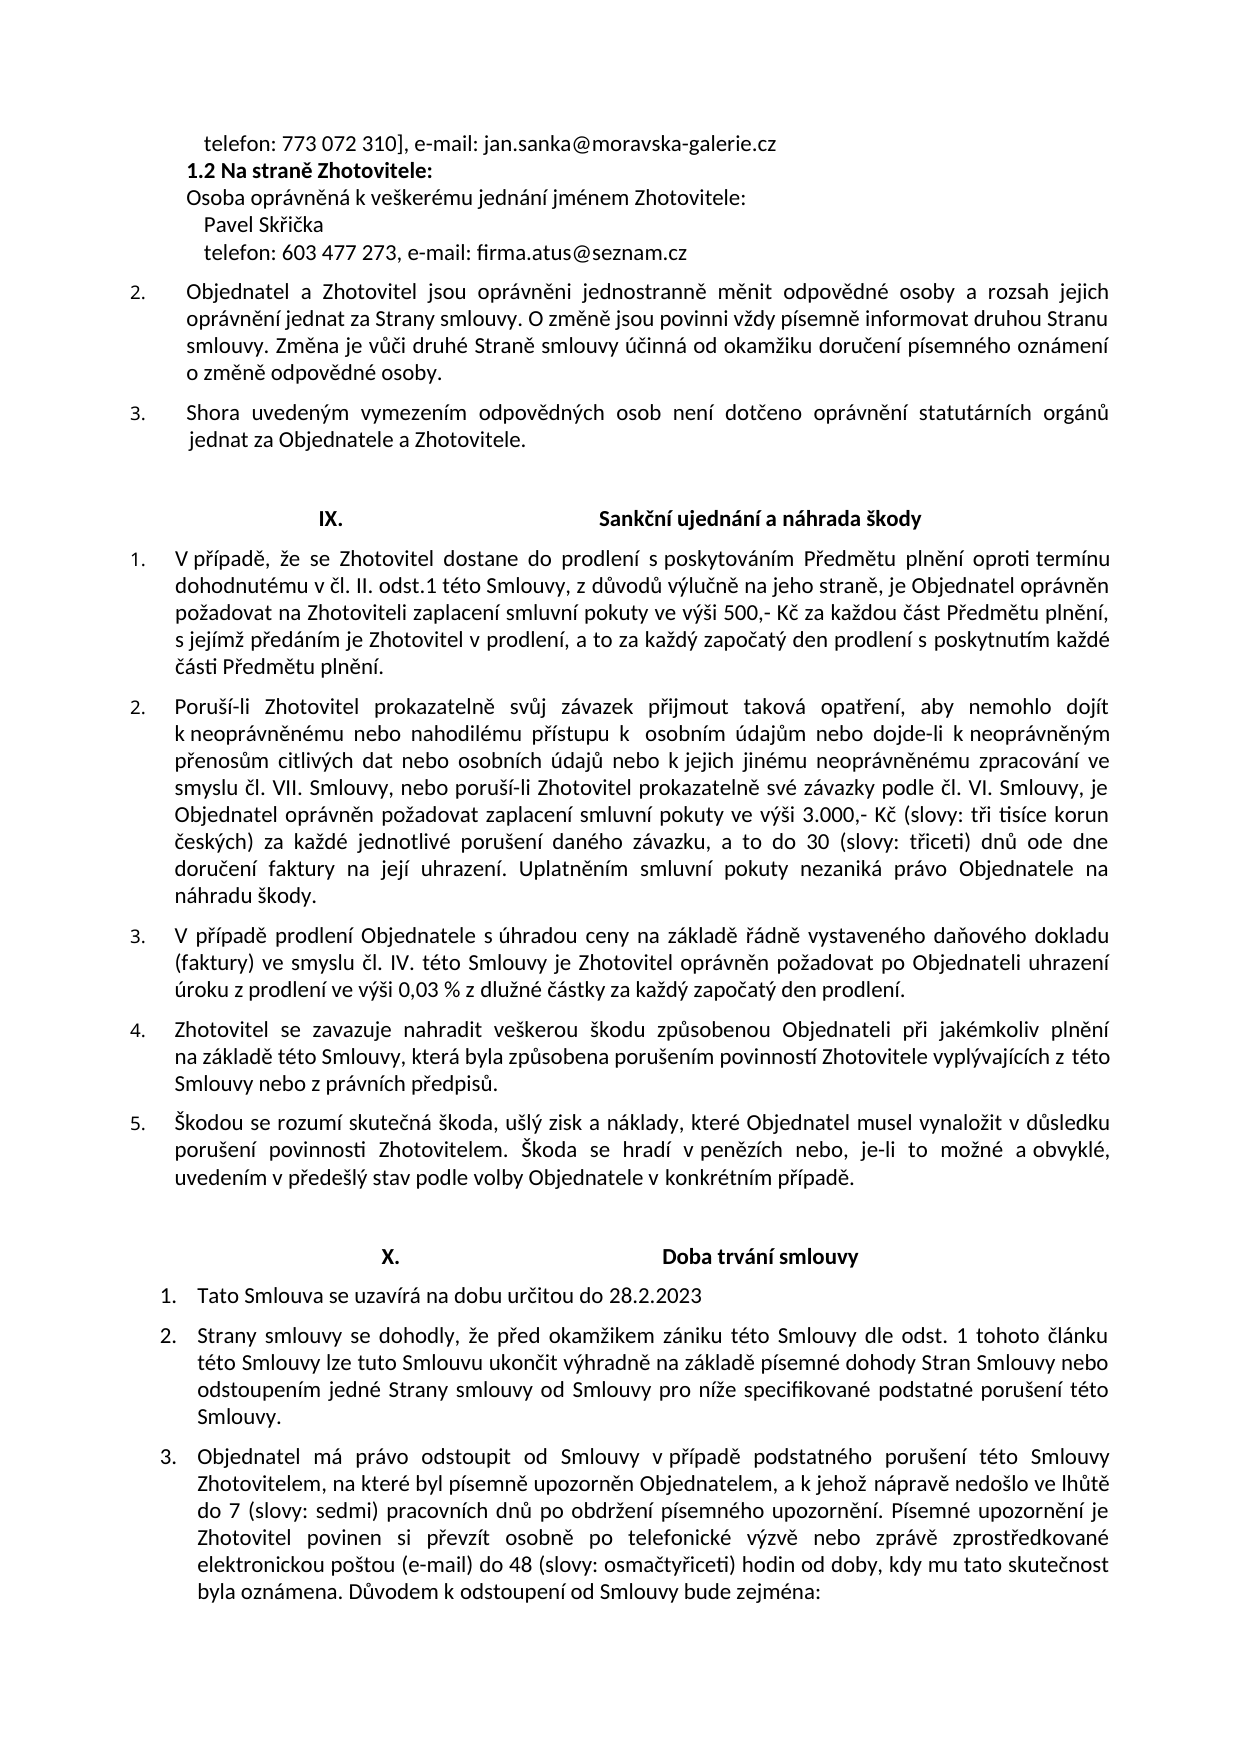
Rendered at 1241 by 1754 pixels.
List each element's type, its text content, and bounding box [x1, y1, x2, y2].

list Poruší-li Zhotovitel prokazatelně svůj závazek přijmout taková opatření, aby nemohlo dojít k neoprávněnému nebo nahodilému přístupu k osobním údajům nebo dojde-li k neoprávněným přenosům citlivých dat nebo osobních údajů nebo k jejich jinému neoprávněnému zpracování ve smyslu čl. VII. Smlouvy, nebo poruší-li Zhotovitel prokazatelně své závazky podle čl. VI. Smlouvy, je Objednatel oprávněn požadovat zaplacení smluvní pokuty ve výši 3.000,- Kč (slovy: tři tisíce korun českých) za každé jednotlivé porušení daného závazku, a to do 30 (slovy: třiceti) dnů ode dne doručení faktury na její uhrazení. Uplatněním smluvní pokuty nezaniká právo Objednatele na náhradu škody. [130, 692, 1110, 909]
list Škodou se rozumí skutečná škoda, ušlý zisk a náklady, které Objednatel musel vynaložit v důsledku porušení povinnosti Zhotovitelem. Škoda se hradí v penězích nebo, je-li to možné a obvyklé, uvedením v předešlý stav podle volby Objednatele v konkrétním případě. [130, 1109, 1110, 1190]
list Sankční ujednání a náhrada škody [130, 505, 1110, 532]
text Osoba oprávněná k veškerému jednání jménem Zhotovitele: [186, 184, 1110, 211]
list Objednatel a Zhotovitel jsou oprávněni jednostranně měnit odpovědné osoby a rozsah jejich oprávnění jednat za Strany smlouvy. O změně jsou povinni vždy písemně informovat druhou Stranu smlouvy. Změna je vůči druhé Straně smlouvy účinná od okamžiku doručení písemného oznámení o změně odpovědné osoby. [130, 278, 1110, 386]
list Doba trvání smlouvy [130, 1242, 1110, 1269]
text 1.2 Na straně Zhotovitele: [186, 157, 1110, 184]
text Pavel Skřička [186, 211, 1110, 238]
list Strany smlouvy se dohodly, že před okamžikem zániku této Smlouvy dle odst. 1 tohoto článku této Smlouvy lze tuto Smlouvu ukončit výhradně na základě písemné dohody Stran Smlouvy nebo odstoupením jedné Strany smlouvy od Smlouvy pro níže specifikované podstatné porušení této Smlouvy. [159, 1322, 1110, 1430]
list Zhotovitel se zavazuje nahradit veškerou škodu způsobenou Objednateli při jakémkoliv plnění na základě této Smlouvy, která byla způsobena porušením povinností Zhotovitele vyplývajících z této Smlouvy nebo z právních předpisů. [130, 1015, 1110, 1097]
text telefon: 603 477 273, e-mail: firma.atus@seznam.cz [186, 238, 1110, 265]
list Objednatel má právo odstoupit od Smlouvy v případě podstatného porušení této Smlouvy Zhotovitelem, na které byl písemně upozorněn Objednatelem, a k jehož nápravě nedošlo ve lhůtě do 7 (slovy: sedmi) pracovních dnů po obdržení písemného upozornění. Písemné upozornění je Zhotovitel povinen si převzít osobně po telefonické výzvě nebo zprávě zprostředkované elektronickou poštou (e-mail) do 48 (slovy: osmačtyřiceti) hodin od doby, kdy mu tato skutečnost byla oznámena. Důvodem k odstoupení od Smlouvy bude zejména: [159, 1442, 1110, 1605]
list Tato Smlouva se uzavírá na dobu určitou do 28.2.2023 [159, 1282, 1110, 1309]
list Shora uvedeným vymezením odpovědných osob není dotčeno oprávnění statutárních orgánů jednat za Objednatele a Zhotovitele. [130, 399, 1110, 453]
text telefon: 773 072 310], e-mail: jan.sanka@moravska-galerie.cz [186, 130, 1110, 157]
list V případě, že se Zhotovitel dostane do prodlení s poskytováním Předmětu plnění oproti termínu dohodnutému v čl. II. odst.1 této Smlouvy, z důvodů výlučně na jeho straně, je Objednatel oprávněn požadovat na Zhotoviteli zaplacení smluvní pokuty ve výši 500,- Kč za každou část Předmětu plnění, s jejímž předáním je Zhotovitel v prodlení, a to za každý započatý den prodlení s poskytnutím každé části Předmětu plnění. [130, 544, 1110, 680]
list V případě prodlení Objednatele s úhradou ceny na základě řádně vystaveného daňového dokladu (faktury) ve smyslu čl. IV. této Smlouvy je Zhotovitel oprávněn požadovat po Objednateli uhrazení úroku z prodlení ve výši 0,03 % z dlužné částky za každý započatý den prodlení. [130, 922, 1110, 1003]
